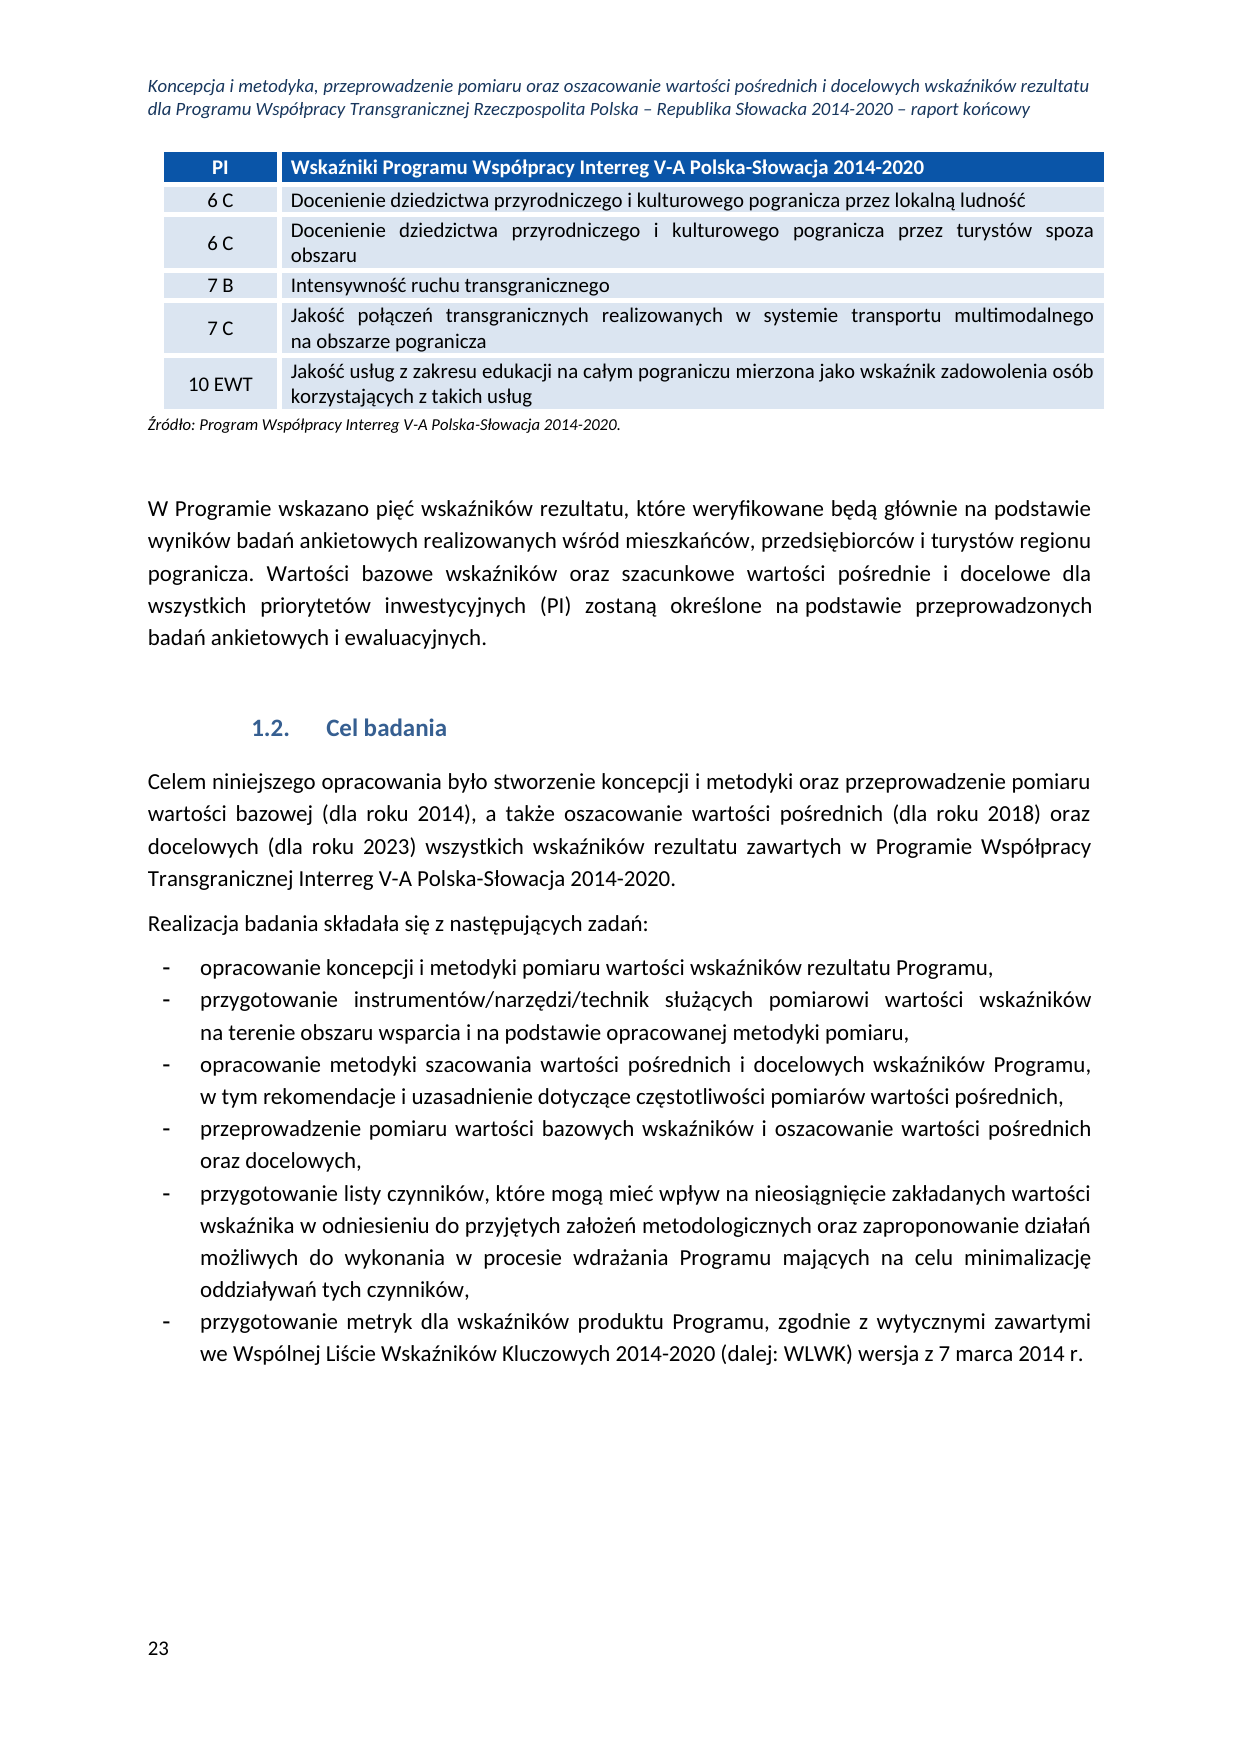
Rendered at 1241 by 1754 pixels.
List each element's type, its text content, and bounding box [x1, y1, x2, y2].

table_header Wskaźniki Programu Współpracy Interreg V-A Polska-Słowacja 2014-2020 [282, 152, 1104, 182]
table_cell 6 C [164, 187, 277, 212]
text Celem niniejszego opracowania było stworzenie koncepcji i metodyki oraz przeprowadzenie pomiaru wartości bazowej (dla roku 2014), a także oszacowanie wartości pośrednich (dla roku 2018) oraz docelowych (dla roku 2023) wszystkich wskaźników rezultatu zawartych w Programie Współpracy Transgranicznej Interreg V-A Polska-Słowacja 2014-2020. [148, 767, 1093, 892]
text Realizacja badania składała się z następujących zadań: [148, 909, 1093, 937]
text W Programie wskazano pięć wskaźników rezultatu, które weryfikowane będą głównie na podstawie wyników badań ankietowych realizowanych wśród mieszkańców, przedsiębiorców i turystów regionu pogranicza. Wartości bazowe wskaźników oraz szacunkowe wartości pośrednie i docelowe dla wszystkich priorytetów inwestycyjnych (PI) zostaną określone na podstawie przeprowadzonych badań ankietowych i ewaluacyjnych. [148, 494, 1093, 651]
list opracowanie metodyki szacowania wartości pośrednich i docelowych wskaźników Programu, w tym rekomendacje i uzasadnienie dotyczące częstotliwości pomiarów wartości pośrednich, [162, 1050, 1093, 1110]
table_cell 6 C [164, 217, 277, 268]
text Źródło: Program Współpracy Interreg V-A Polska-Słowacja 2014-2020. [148, 414, 1093, 434]
table_cell 7 B [164, 273, 277, 298]
list przygotowanie instrumentów/narzędzi/technik służących pomiarowi wartości wskaźników na terenie obszaru wsparcia i na podstawie opracowanej metodyki pomiaru, [162, 986, 1093, 1046]
list przeprowadzenie pomiaru wartości bazowych wskaźników i oszacowanie wartości pośrednich oraz docelowych, [162, 1114, 1093, 1174]
list przygotowanie metryk dla wskaźników produktu Programu, zgodnie z wytycznymi zawartymi we Wspólnej Liście Wskaźników Kluczowych 2014-2020 (dalej: WLWK) wersja z 7 marca 2014 r. [162, 1307, 1093, 1368]
table_cell Jakość połączeń transgranicznych realizowanych w systemie transportu multimodalnego na obszarze pogranicza [282, 303, 1104, 353]
list opracowanie koncepcji i metodyki pomiaru wartości wskaźników rezultatu Programu, [162, 953, 1093, 981]
table_cell Docenienie dziedzictwa przyrodniczego i kulturowego pogranicza przez turystów spoza obszaru [282, 217, 1104, 268]
subtitle Cel badania [251, 712, 1093, 742]
table_header PI [164, 152, 277, 182]
table_cell 7 C [164, 303, 277, 353]
table_cell Intensywność ruchu transgranicznego [282, 273, 1104, 298]
table_cell Docenienie dziedzictwa przyrodniczego i kulturowego pogranicza przez lokalną ludność [282, 187, 1104, 212]
list przygotowanie listy czynników, które mogą mieć wpływ na nieosiągnięcie zakładanych wartości wskaźnika w odniesieniu do przyjętych założeń metodologicznych oraz zaproponowanie działań możliwych do wykonania w procesie wdrażania Programu mających na celu minimalizację oddziaływań tych czynników, [162, 1179, 1093, 1303]
table_cell 10 EWT [164, 358, 277, 409]
table_cell Jakość usług z zakresu edukacji na całym pograniczu mierzona jako wskaźnik zadowolenia osób korzystających z takich usług [282, 358, 1104, 409]
